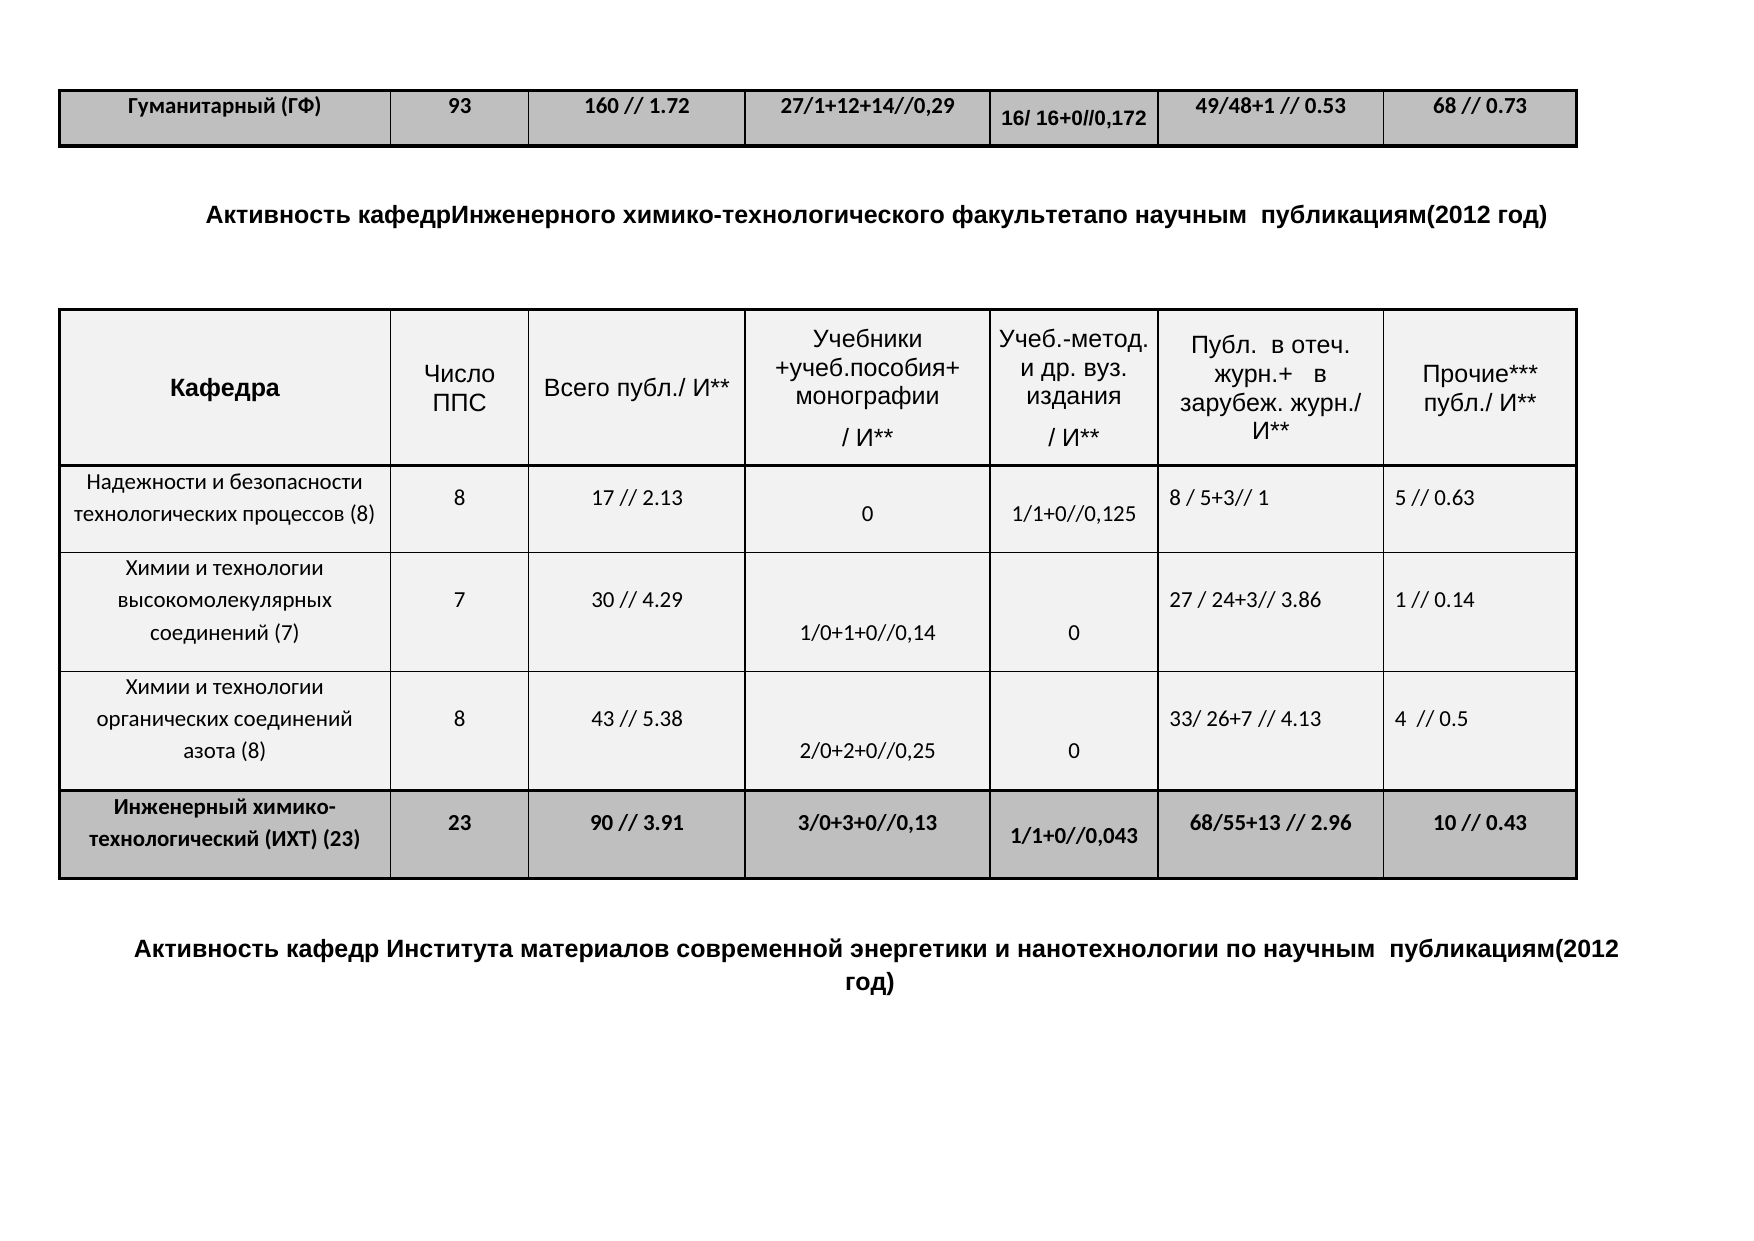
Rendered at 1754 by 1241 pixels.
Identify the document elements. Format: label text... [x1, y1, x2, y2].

table_header Число ППС [391, 311, 528, 464]
table_cell Химии и технологии высокомолекулярных соединений (7) [61, 553, 390, 671]
table_cell 8 [391, 467, 528, 552]
table_cell 27 / 24+3// 3.86 [1159, 553, 1383, 671]
table_cell 0 [991, 553, 1157, 671]
table_cell 160 // 1.72 [529, 92, 744, 144]
table_cell 10 // 0.43 [1384, 792, 1575, 877]
table_cell 4 // 0.5 [1384, 672, 1575, 789]
table_cell 8 / 5+3// 1 [1159, 467, 1383, 552]
text Активность кафедр Института материалов современной энергетики и нанотехнологии по научным публикациям(2012 год) [103, 934, 1636, 996]
table_cell 27/1+12+14//0,29 [746, 92, 989, 144]
table_cell 17 // 2.13 [529, 467, 744, 552]
table_cell 3/0+3+0//0,13 [746, 792, 989, 877]
table_cell 93 [391, 92, 528, 144]
table_cell 49/48+1 // 0.53 [1159, 92, 1383, 144]
table_cell Химии и технологии органических соединений азота (8) [61, 672, 390, 789]
table_cell 1 // 0.14 [1384, 553, 1575, 671]
table_cell 23 [391, 792, 528, 877]
table_cell 7 [391, 553, 528, 671]
table_cell 1/1+0//0,043 [991, 792, 1157, 877]
table_header Прочие*** публ./ И** [1384, 311, 1575, 464]
table_cell 68 // 0.73 [1384, 92, 1575, 144]
table_cell 16/ 16+0//0,172 [991, 92, 1157, 144]
table_cell 68/55+13 // 2.96 [1159, 792, 1383, 877]
table_cell Гуманитарный (ГФ) [61, 92, 390, 144]
table_header Учебники +учеб.пособия+ монографии / И** [746, 311, 989, 464]
table_cell 33/ 26+7 // 4.13 [1159, 672, 1383, 789]
table_cell 2/0+2+0//0,25 [746, 672, 989, 789]
table_cell 8 [391, 672, 528, 789]
table_cell 1/1+0//0,125 [991, 467, 1157, 552]
text Активность кафедрИнженерного химико-технологического факультетапо научным публикациям(2012 год) [103, 201, 1636, 229]
table_cell 0 [746, 467, 989, 552]
table_cell 43 // 5.38 [529, 672, 744, 789]
table_header Учеб.-метод. и др. вуз. издания / И** [991, 311, 1157, 464]
table_cell 0 [991, 672, 1157, 789]
table_cell 1/0+1+0//0,14 [746, 553, 989, 671]
table_cell 30 // 4.29 [529, 553, 744, 671]
table_cell Инженерный химико-технологический (ИХТ) (23) [61, 792, 390, 877]
table_cell 90 // 3.91 [529, 792, 744, 877]
table_header Публ. в отеч. журн.+ в зарубеж. журн./ И** [1159, 311, 1383, 464]
table_cell Надежности и безопасности технологических процессов (8) [61, 467, 390, 552]
table_header Всего публ./ И** [529, 311, 744, 464]
table_cell 5 // 0.63 [1384, 467, 1575, 552]
table_header Кафедра [61, 311, 390, 464]
